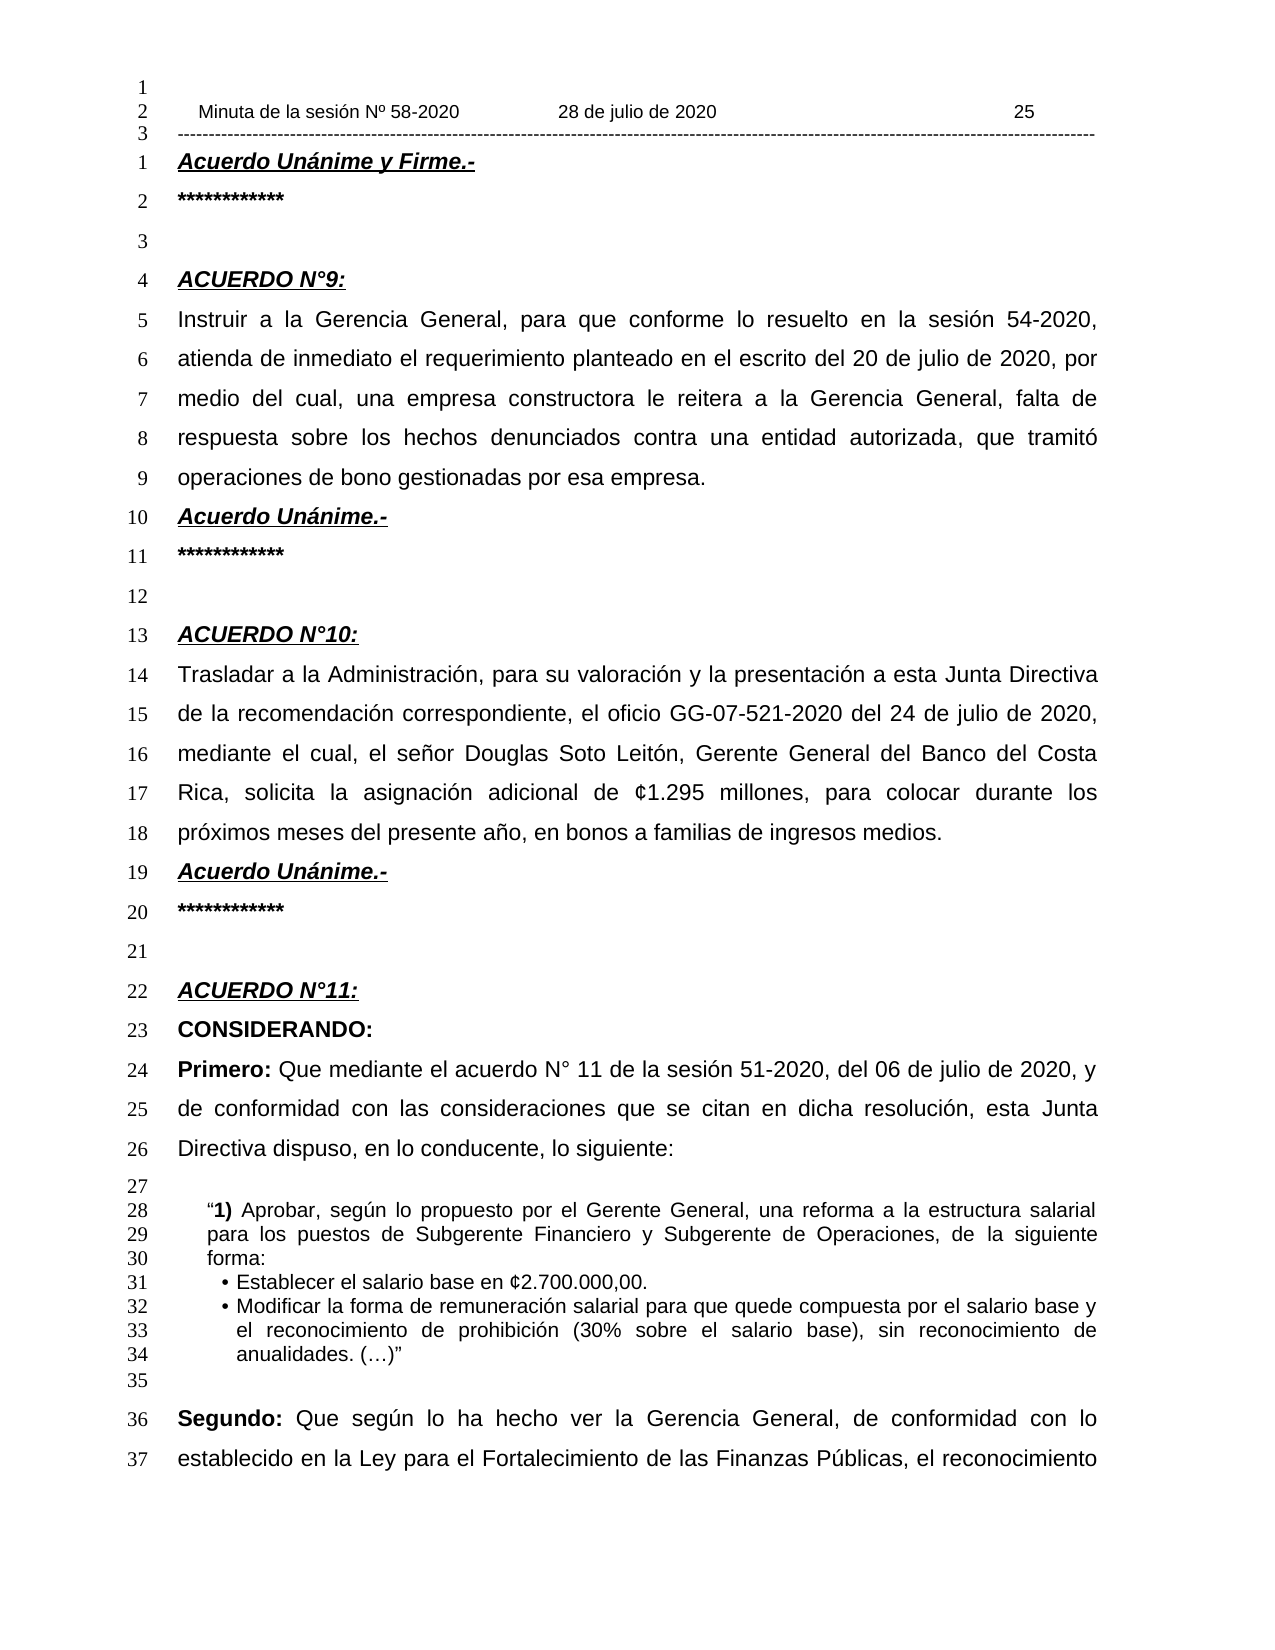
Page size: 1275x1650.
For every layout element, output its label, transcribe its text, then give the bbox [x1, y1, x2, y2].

text Primero: Que mediante el acuerdo N° 11 de la sesión 51-2020, del 06 de julio de 2020, y de conformidad con las consideraciones que se citan en dicha resolución, esta Junta Directiva dispuso, en lo conducente, lo siguiente: [177, 1056, 1098, 1161]
subtitle ACUERDO N°9: [177, 266, 1098, 292]
text Trasladar a la Administración, para su valoración y la presentación a esta Junta Directiva de la recomendación correspondiente, el oficio GG-07-521-2020 del 24 de julio de 2020, mediante el cual, el señor Douglas Soto Leitón, Gerente General del Banco del Costa Rica, solicita la asignación adicional de ¢1.295 millones, para colocar durante los próximos meses del presente año, en bonos a familias de ingresos medios. [177, 661, 1098, 845]
subtitle Acuerdo Unánime y Firme.- [177, 148, 1098, 174]
text “1) Aprobar, según lo propuesto por el Gerente General, una reforma a la estructura salarial para los puestos de Subgerente Financiero y Subgerente de Operaciones, de la siguiente forma: [207, 1198, 1098, 1270]
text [177, 1405, 1098, 1471]
subtitle ACUERDO N°11: [177, 977, 1098, 1003]
subtitle ACUERDO N°10: [177, 621, 1098, 648]
text CONSIDERANDO: [177, 1016, 1098, 1043]
text ************ [177, 542, 1098, 569]
subtitle Acuerdo Unánime.- [177, 858, 1098, 885]
text ************ [177, 187, 1098, 213]
text ************ [177, 898, 1098, 924]
list Modificar la forma de remuneración salarial para que quede compuesta por el salario base y el reconocimiento de prohibición (30% sobre el salario base), sin reconocimiento de anualidades. (…)” [221, 1294, 1098, 1366]
list Establecer el salario base en ¢2.700.000,00. [221, 1270, 1098, 1294]
text Instruir a la Gerencia General, para que conforme lo resuelto en la sesión 54-2020, atienda de inmediato el requerimiento planteado en el escrito del 20 de julio de 2020, por medio del cual, una empresa constructora le reitera a la Gerencia General, falta de respuesta sobre los hechos denunciados contra una entidad autorizada, que tramitó operaciones de bono gestionadas por esa empresa. [177, 306, 1098, 490]
subtitle Acuerdo Unánime.- [177, 503, 1098, 529]
